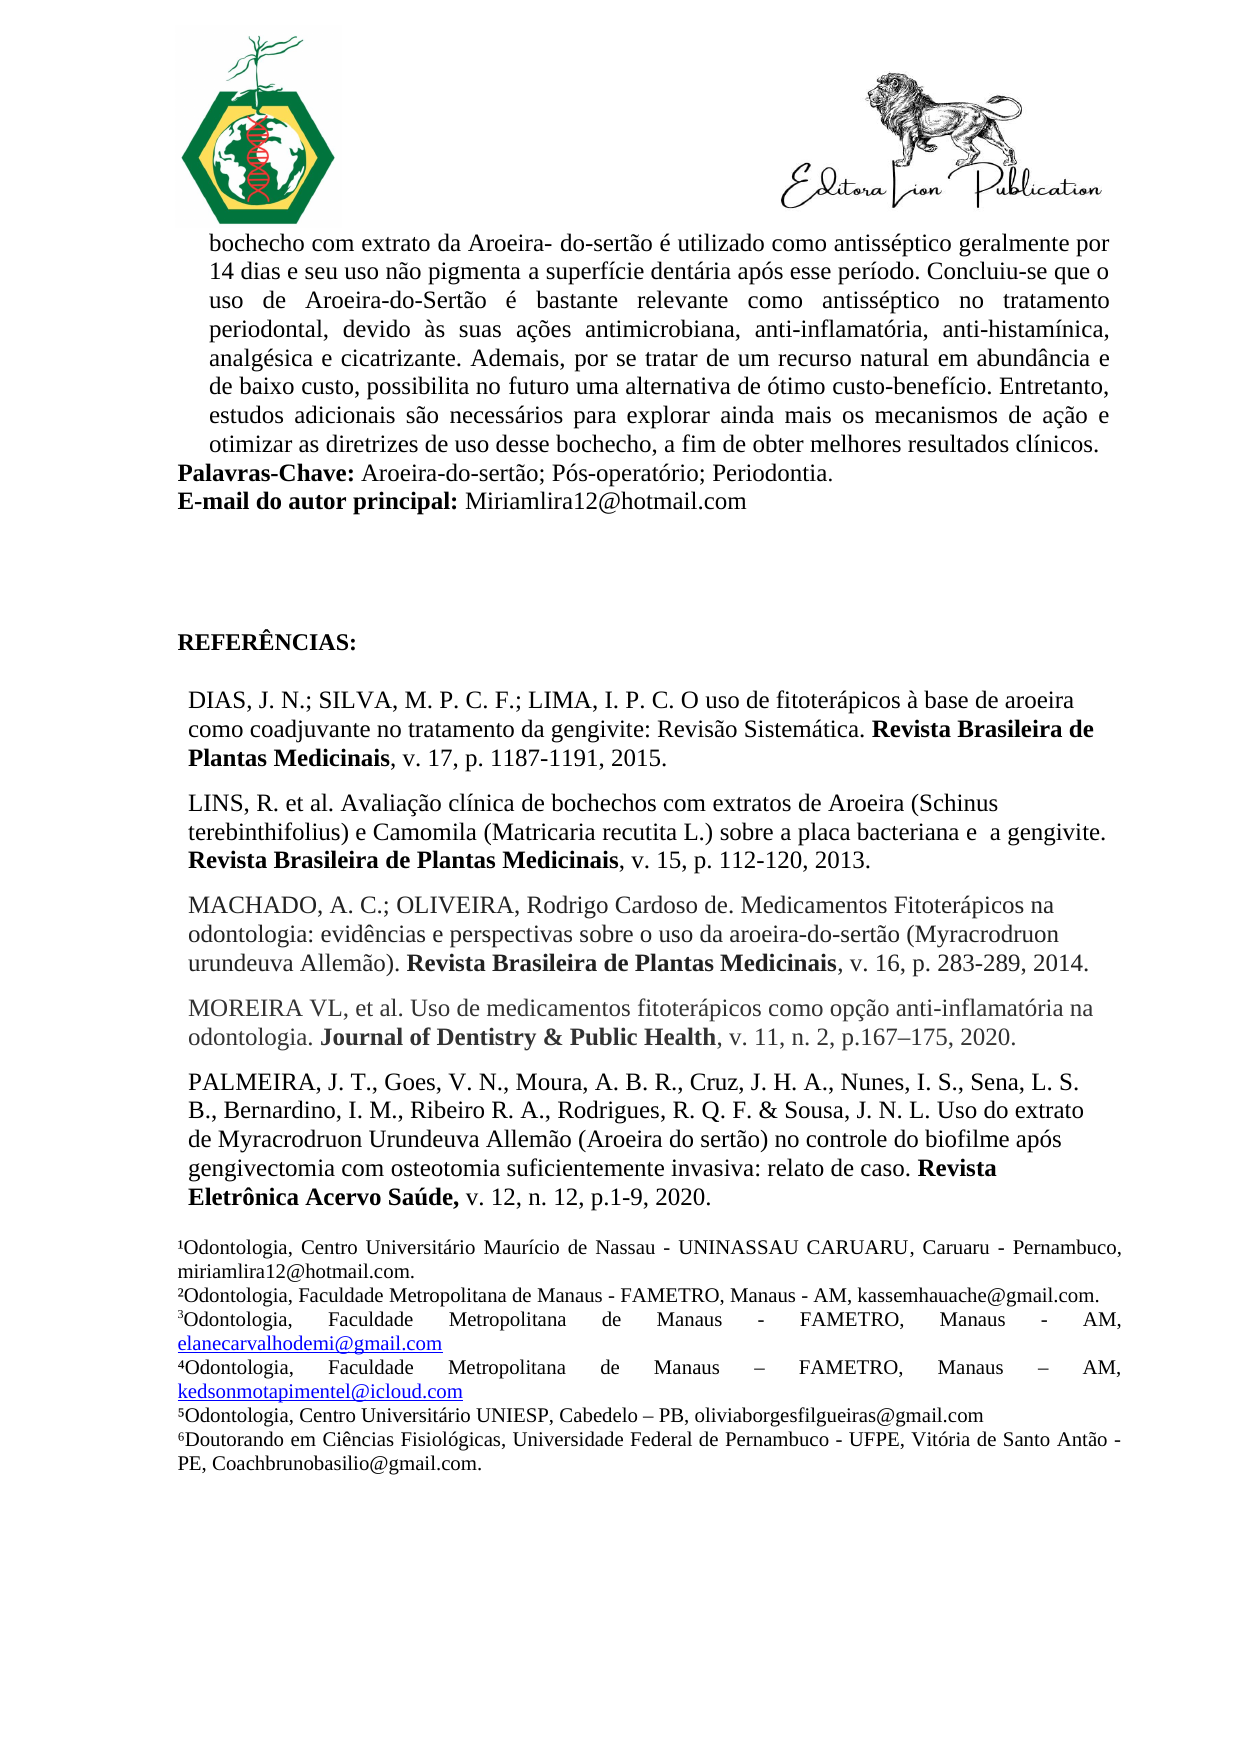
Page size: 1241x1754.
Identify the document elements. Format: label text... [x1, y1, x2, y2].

text PALMEIRA, J. T., Goes, V. N., Moura, A. B. R., Cruz, J. H. A., Nunes, I. S., Sena, L. S. B., Bernardino, I. M., Ribeiro R. A., Rodrigues, R. Q. F. & Sousa, J. N. L. Uso do extrato de Myracrodruon Urundeuva Allemão (Aroeira do sertão) no controle do biofilme após gengivectomia com osteotomia suficientemente invasiva: relato de caso. Revista Eletrônica Acervo Saúde, v. 12, n. 12, p.1-9, 2020. [188, 1067, 1109, 1211]
text ⁵Odontologia, Centro Universitário UNIESP, Cabedelo – PB, oliviaborgesfilgueiras@gmail.com [177, 1403, 1122, 1427]
picture [758, 71, 1123, 215]
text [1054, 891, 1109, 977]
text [209, 177, 1110, 458]
text LINS, R. et al. Avaliação clínica de bochechos com extratos de Aroeira (Schinus terebinthifolius) e Camomila (Matricaria recutita L.) sobre a placa bacteriana e a gengivite. Revista Brasileira de Plantas Medicinais, v. 15, p. 112-120, 2013. [188, 788, 1109, 874]
text ⁶Doutorando em Ciências Fisiológicas, Universidade Federal de Pernambuco - UFPE, Vitória de Santo Antão - PE, Coachbrunobasilio@gmail.com. [177, 1427, 1122, 1475]
text ⁴Odontologia, Faculdade Metropolitana de Manaus – FAMETRO, Manaus – AM, kedsonmotapimentel@icloud.com [177, 1355, 1122, 1403]
text 3Odontologia, Faculdade Metropolitana de Manaus - FAMETRO, Manaus - AM, elanecarvalhodemi@gmail.com [177, 1307, 1122, 1355]
text E-mail do autor principal: Miriamlira12@hotmail.com [177, 486, 1122, 515]
text DIAS, J. N.; SILVA, M. P. C. F.; LIMA, I. P. C. O uso de fitoterápicos à base de aroeira como coadjuvante no tratamento da gengivite: Revisão Sistemática. Revista Brasileira de Plantas Medicinais, v. 17, p. 1187-1191, 2015. [188, 686, 1109, 772]
text ¹Odontologia, Centro Universitário Maurício de Nassau - UNINASSAU CARUARU, Caruaru - Pernambuco, miriamlira12@hotmail.com. [177, 1235, 1122, 1283]
text REFERÊNCIAS: [177, 628, 1122, 655]
text Palavras-Chave: Aroeira-do-sertão; Pós-operatório; Periodontia. [177, 458, 1122, 486]
text ²Odontologia, Faculdade Metropolitana de Manaus - FAMETRO, Manaus - AM, kassemhauache@gmail.com. [177, 1283, 1122, 1307]
